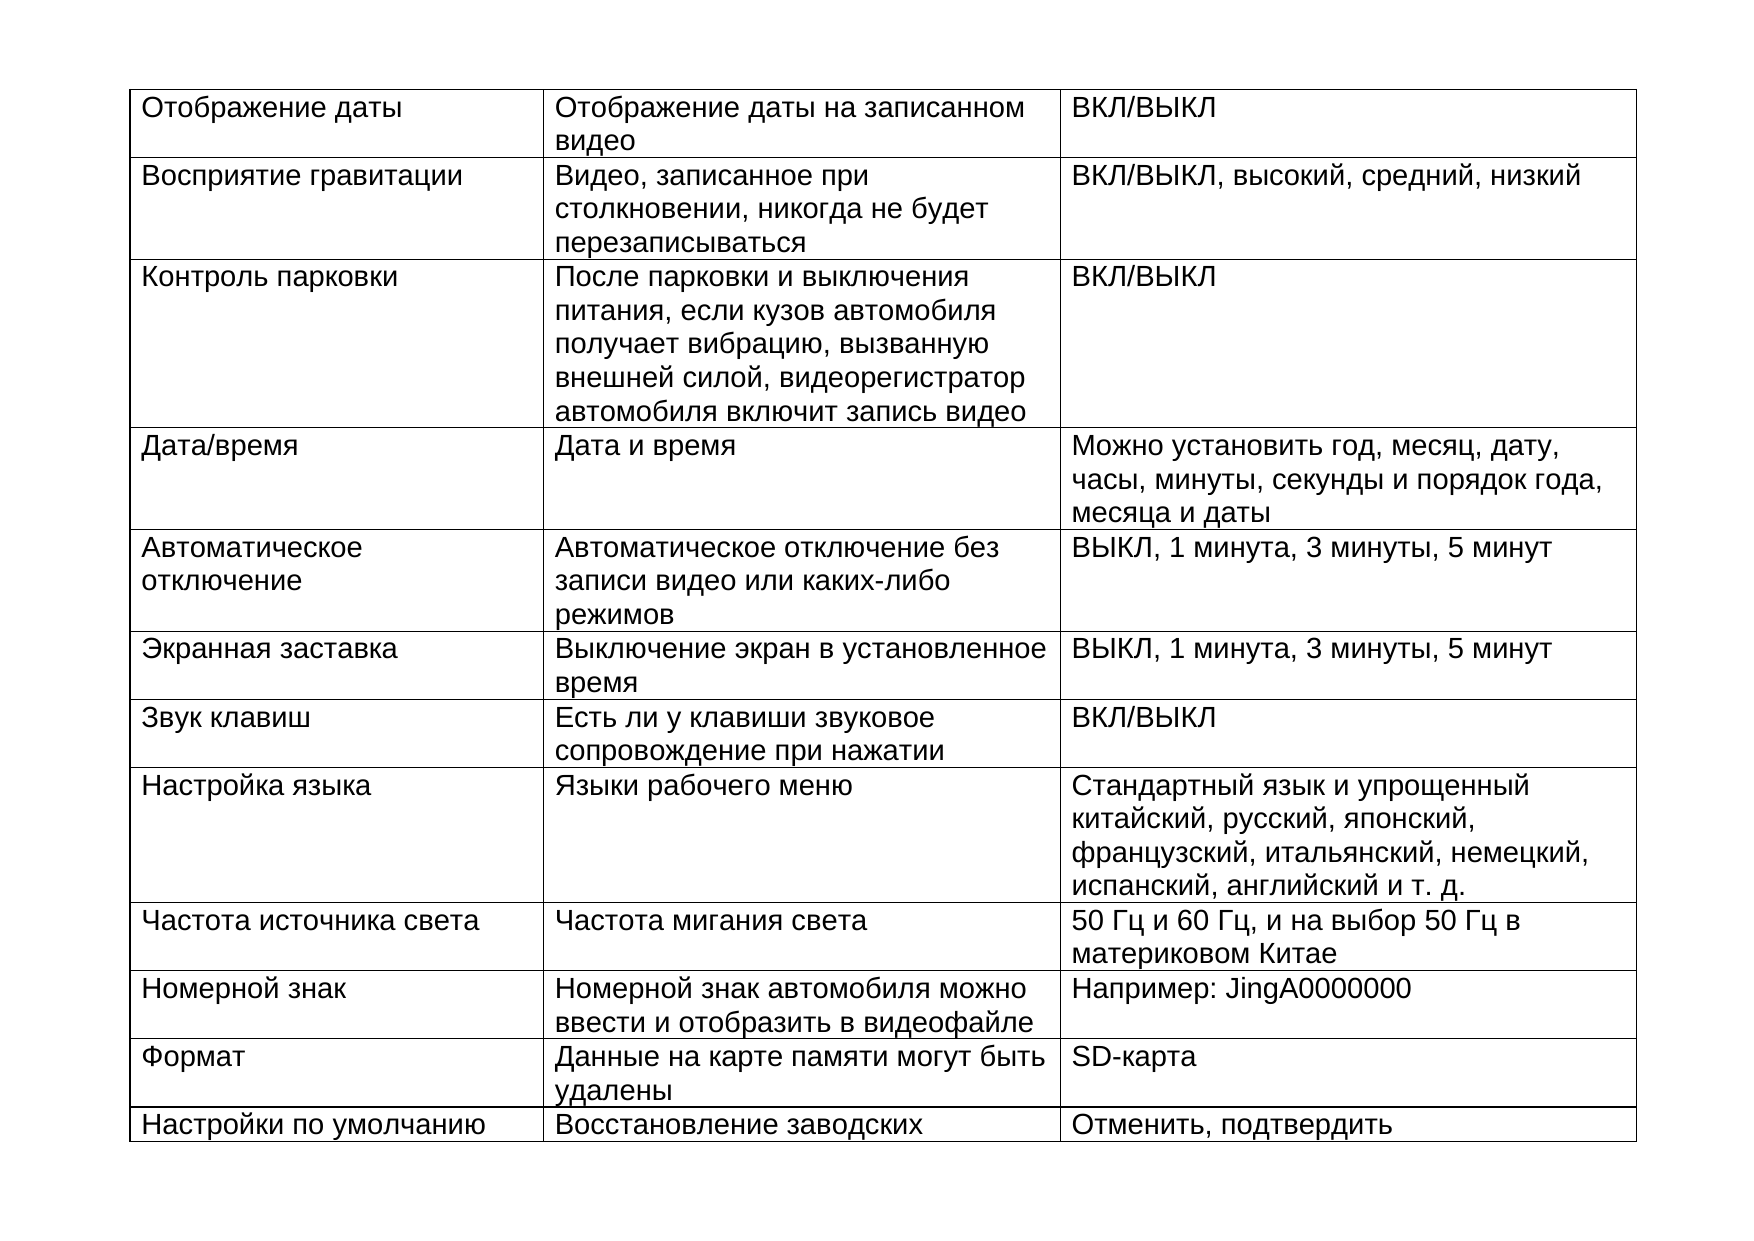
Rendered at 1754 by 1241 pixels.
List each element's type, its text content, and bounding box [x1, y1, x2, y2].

table_cell ВКЛ/ВЫКЛ [1061, 90, 1636, 157]
table_cell Отображение даты [131, 90, 543, 157]
table_cell Выключение экран в установленное время [544, 632, 1060, 699]
table_cell Номерной знак [131, 971, 543, 1038]
table_cell ВЫКЛ, 1 минута, 3 минуты, 5 минут [1061, 530, 1636, 631]
table_cell Экранная заставка [131, 632, 543, 699]
table_cell Настройка языка [131, 768, 543, 902]
table_cell После парковки и выключения питания, если кузов автомобиля получает вибрацию, вызванную внешней силой, видеорегистратор автомобиля включит запись видео [544, 260, 1060, 427]
table_cell Видео, записанное при столкновении, никогда не будет перезаписываться [544, 158, 1060, 258]
table_cell Языки рабочего меню [544, 768, 1060, 902]
table_cell Отображение даты на записанном видео [544, 90, 1060, 157]
table_cell Дата/время [131, 428, 543, 529]
table_cell ВКЛ/ВЫКЛ [1061, 700, 1636, 767]
table_cell Частота мигания света [544, 903, 1060, 970]
table_cell ВКЛ/ВЫКЛ [1061, 260, 1636, 427]
table_cell Восприятие гравитации [131, 158, 543, 258]
table_cell Звук клавиш [131, 700, 543, 767]
table_cell Стандартный язык и упрощенный китайский, русский, японский, французский, итальянский, немецкий, испанский, английский и т. д. [1061, 768, 1636, 902]
table_cell 50 Гц и 60 Гц, и на выбор 50 Гц в материковом Китае [1061, 903, 1636, 970]
table_cell ВКЛ/ВЫКЛ, высокий, средний, низкий [1061, 158, 1636, 258]
table_cell Дата и время [544, 428, 1060, 529]
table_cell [544, 1108, 1060, 1141]
table_cell Можно установить год, месяц, дату, часы, минуты, секунды и порядок года, месяца и даты [1061, 428, 1636, 529]
table_cell Автоматическое отключение [131, 530, 543, 631]
table_cell Частота источника света [131, 903, 543, 970]
table_cell Автоматическое отключение без записи видео или каких-либо режимов [544, 530, 1060, 631]
table_cell Есть ли у клавиши звуковое сопровождение при нажатии [544, 700, 1060, 767]
table_cell ВЫКЛ, 1 минута, 3 минуты, 5 минут [1061, 632, 1636, 699]
table_cell Данные на карте памяти могут быть удалены [544, 1039, 1060, 1106]
table_cell SD-карта [1061, 1039, 1636, 1106]
table_cell Формат [131, 1039, 543, 1106]
table_cell Контроль парковки [131, 260, 543, 427]
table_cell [131, 1108, 543, 1141]
table_cell Например: JingA0000000 [1061, 971, 1636, 1038]
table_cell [1061, 1108, 1636, 1141]
table_cell Номерной знак автомобиля можно ввести и отобразить в видеофайле [544, 971, 1060, 1038]
